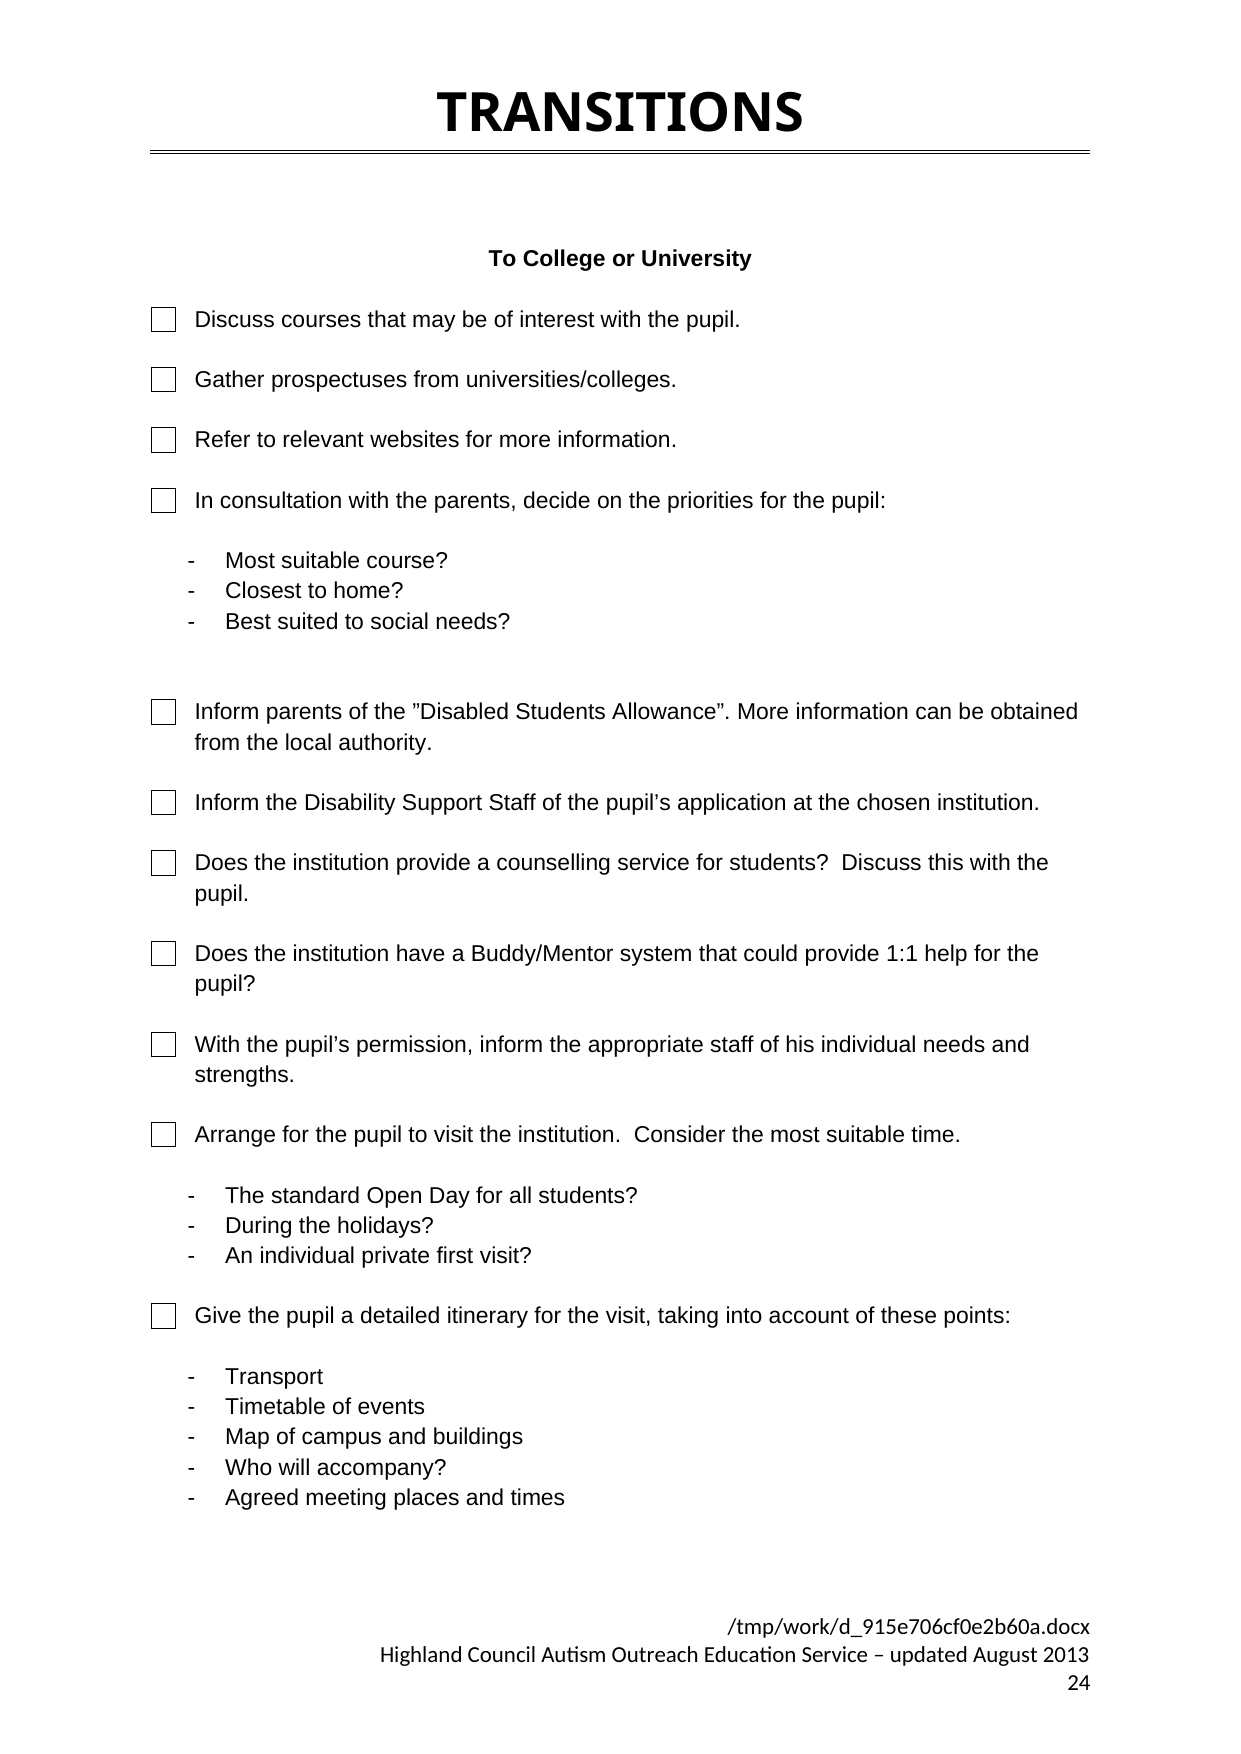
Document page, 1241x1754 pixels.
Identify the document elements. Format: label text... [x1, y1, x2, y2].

text Refer to relevant websites for more information. [150, 426, 1090, 453]
list Map of campus and buildings [187, 1423, 1090, 1450]
list Agreed meeting places and times [187, 1484, 1090, 1510]
text To College or University [150, 245, 1090, 272]
list An individual private first visit? [187, 1242, 1090, 1268]
text Arrange for the pupil to visit the institution. Consider the most suitable time. [150, 1121, 1090, 1148]
text In consultation with the parents, decide on the priorities for the pupil: [150, 487, 1090, 513]
list Timetable of events [187, 1393, 1090, 1419]
list Most suitable course? [187, 547, 1090, 574]
text Inform the Disability Support Staff of the pupil’s application at the chosen institution. [150, 789, 1090, 815]
list The standard Open Day for all students? [187, 1182, 1090, 1208]
text Give the pupil a detailed itinerary for the visit, taking into account of these points: [150, 1302, 1090, 1329]
text With the pupil’s permission, inform the appropriate staff of his individual needs and strengths. [150, 1031, 1090, 1087]
list Best suited to social needs? [187, 608, 1090, 634]
list Transport [187, 1363, 1090, 1389]
text Does the institution have a Buddy/Mentor system that could provide 1:1 help for the pupil? [150, 940, 1090, 997]
list Who will accompany? [187, 1453, 1090, 1480]
text Discuss courses that may be of interest with the pupil. [150, 306, 1090, 332]
text Gather prospectuses from universities/colleges. [150, 366, 1090, 392]
text Inform parents of the ”Disabled Students Allowance”. More information can be obtained from the local authority. [150, 698, 1090, 755]
list During the holidays? [187, 1212, 1090, 1238]
text Does the institution provide a counselling service for students? Discuss this with the pupil. [150, 849, 1090, 906]
list Closest to home? [187, 577, 1090, 604]
